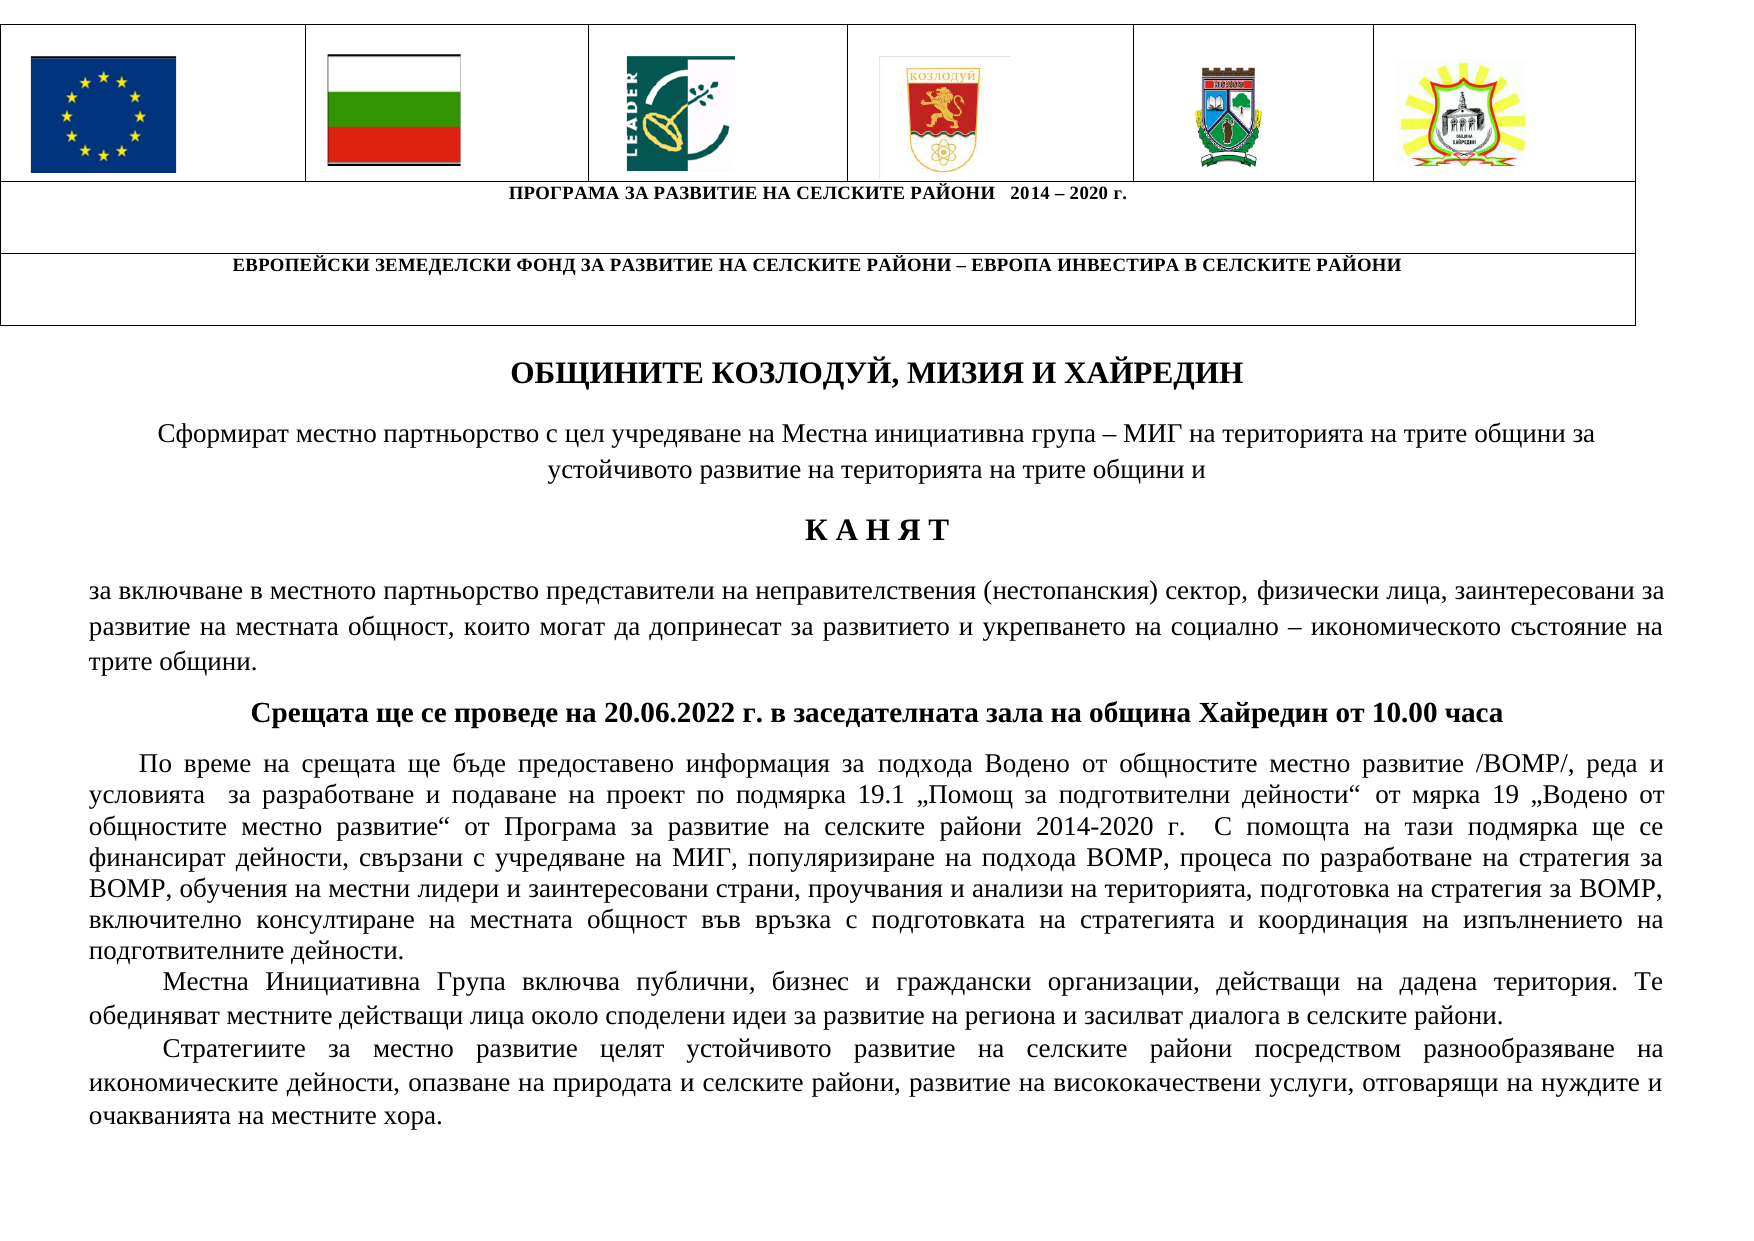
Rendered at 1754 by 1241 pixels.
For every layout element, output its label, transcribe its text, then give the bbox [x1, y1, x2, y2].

text Срещата ще се проведе на 20.06.2022 г. в заседателната зала на община Хайредин от 10.00 часа [89, 695, 1665, 728]
text за включване в местното партньорство представители на неправителствения (нестопанския) сектор, физически лица, заинтересовани за развитие на местната общност, които могат да допринесат за развитието и укрепването на социално – икономическото състояние на трите общини. [89, 574, 1665, 677]
text Стратегиите за местно развитие целят устойчивото развитие на селските райони посредством разнообразяване на икономическите дейности, опазване на природата и селските райони, развитие на висококачествени услуги, отговарящи на нуждите и очакванията на местните хора. [89, 1032, 1665, 1066]
picture [879, 56, 1011, 178]
picture [326, 54, 461, 164]
picture [29, 56, 176, 172]
text К А Н Я Т [89, 511, 1665, 547]
text Сформират местно партньорство с цел учредяване на Местна инициативна група – МИГ на територията на трите общини за устойчивото развитие на територията на трите общини и [89, 417, 1665, 484]
picture [1174, 57, 1266, 167]
picture [625, 56, 735, 169]
text Местна Инициативна Група включва публични, бизнес и граждански организации, действащи на дадена територия. Те обединяват местните действащи лица около споделени идеи за развитие на региона и засилват диалога в селските райони. [89, 965, 1665, 1030]
text Стратегиите за местно развитие целят устойчивото развитие на селските райони посредством разнообразяване на икономическите дейности, опазване на природата и селските райони, развитие на висококачествени услуги, отговарящи на нуждите и очакванията на местните хора. [89, 1097, 1665, 1131]
text ОБЩИНИТЕ КОЗЛОДУЙ, МИЗИЯ И ХАЙРЕДИН [89, 354, 1665, 390]
picture [1397, 59, 1526, 166]
text По време на срещата ще бъде предоставено информация за подхода Водено от общностите местно развитие /ВОМР/, реда и условията за разработване и подаване на проект по подмярка 19.1 „Помощ за подготвителни дейности“ от мярка 19 „Водено от общностите местно развитие“ от Програма за развитие на селските райони 2014-2020 г. С помощта на тази подмярка ще се финансират дейности, свързани с учредяване на МИГ, популяризиране на подхода ВОМР, процеса по разработване на стратегия за ВОМР, обучения на местни лидери и заинтересовани страни, проучвания и анализи на територията, подготовка на стратегия за ВОМР, включително консултиране на местната общност във връзка с подготовката на стратегията и координация на изпълнението на подготвителните дейности. [89, 747, 1665, 965]
